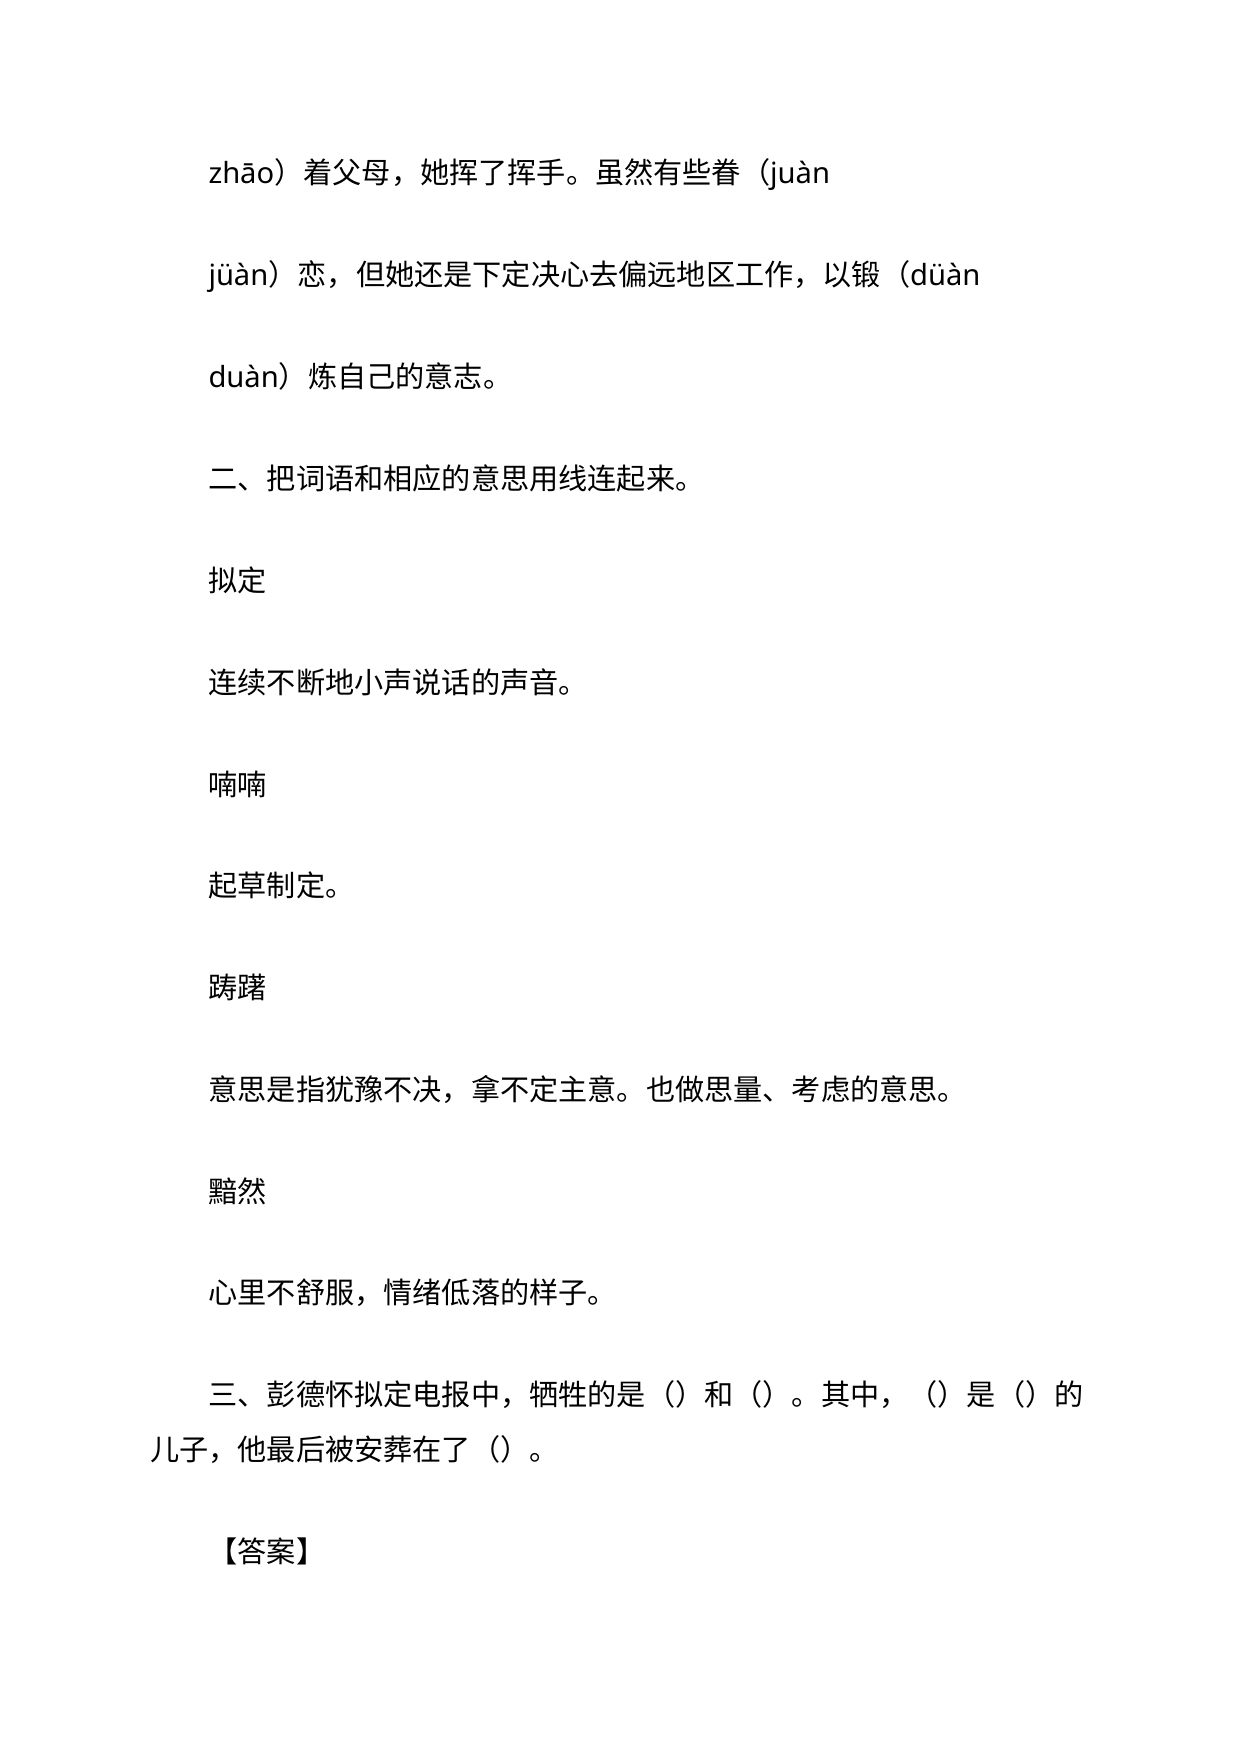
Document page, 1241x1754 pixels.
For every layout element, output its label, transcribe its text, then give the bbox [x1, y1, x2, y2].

text 喃喃 [150, 761, 1090, 803]
text 二、把词语和相应的意思用线连起来。 [150, 456, 1090, 498]
text 三、彭德怀拟定电报中，牺牲的是（）和（）。其中，（）是（）的儿子，他最后被安葬在了（）。 [150, 1372, 1090, 1469]
text 意思是指犹豫不决，拿不定主意。也做思量、考虑的意思。 [150, 1067, 1090, 1109]
text 拟定 [150, 558, 1090, 600]
text 【答案】 [150, 1528, 1090, 1571]
text duàn）炼自己的意志。 [150, 354, 1090, 396]
text 连续不断地小声说话的声音。 [150, 659, 1090, 702]
text zhāo）着父母，她挥了挥手。虽然有些眷（juàn [150, 150, 1090, 192]
text jüàn）恋，但她还是下定决心去偏远地区工作，以锻（düàn [150, 252, 1090, 294]
text 踌躇 [150, 965, 1090, 1007]
text 黯然 [150, 1168, 1090, 1211]
text 心里不舒服，情绪低落的样子。 [150, 1270, 1090, 1312]
text 起草制定。 [150, 863, 1090, 905]
